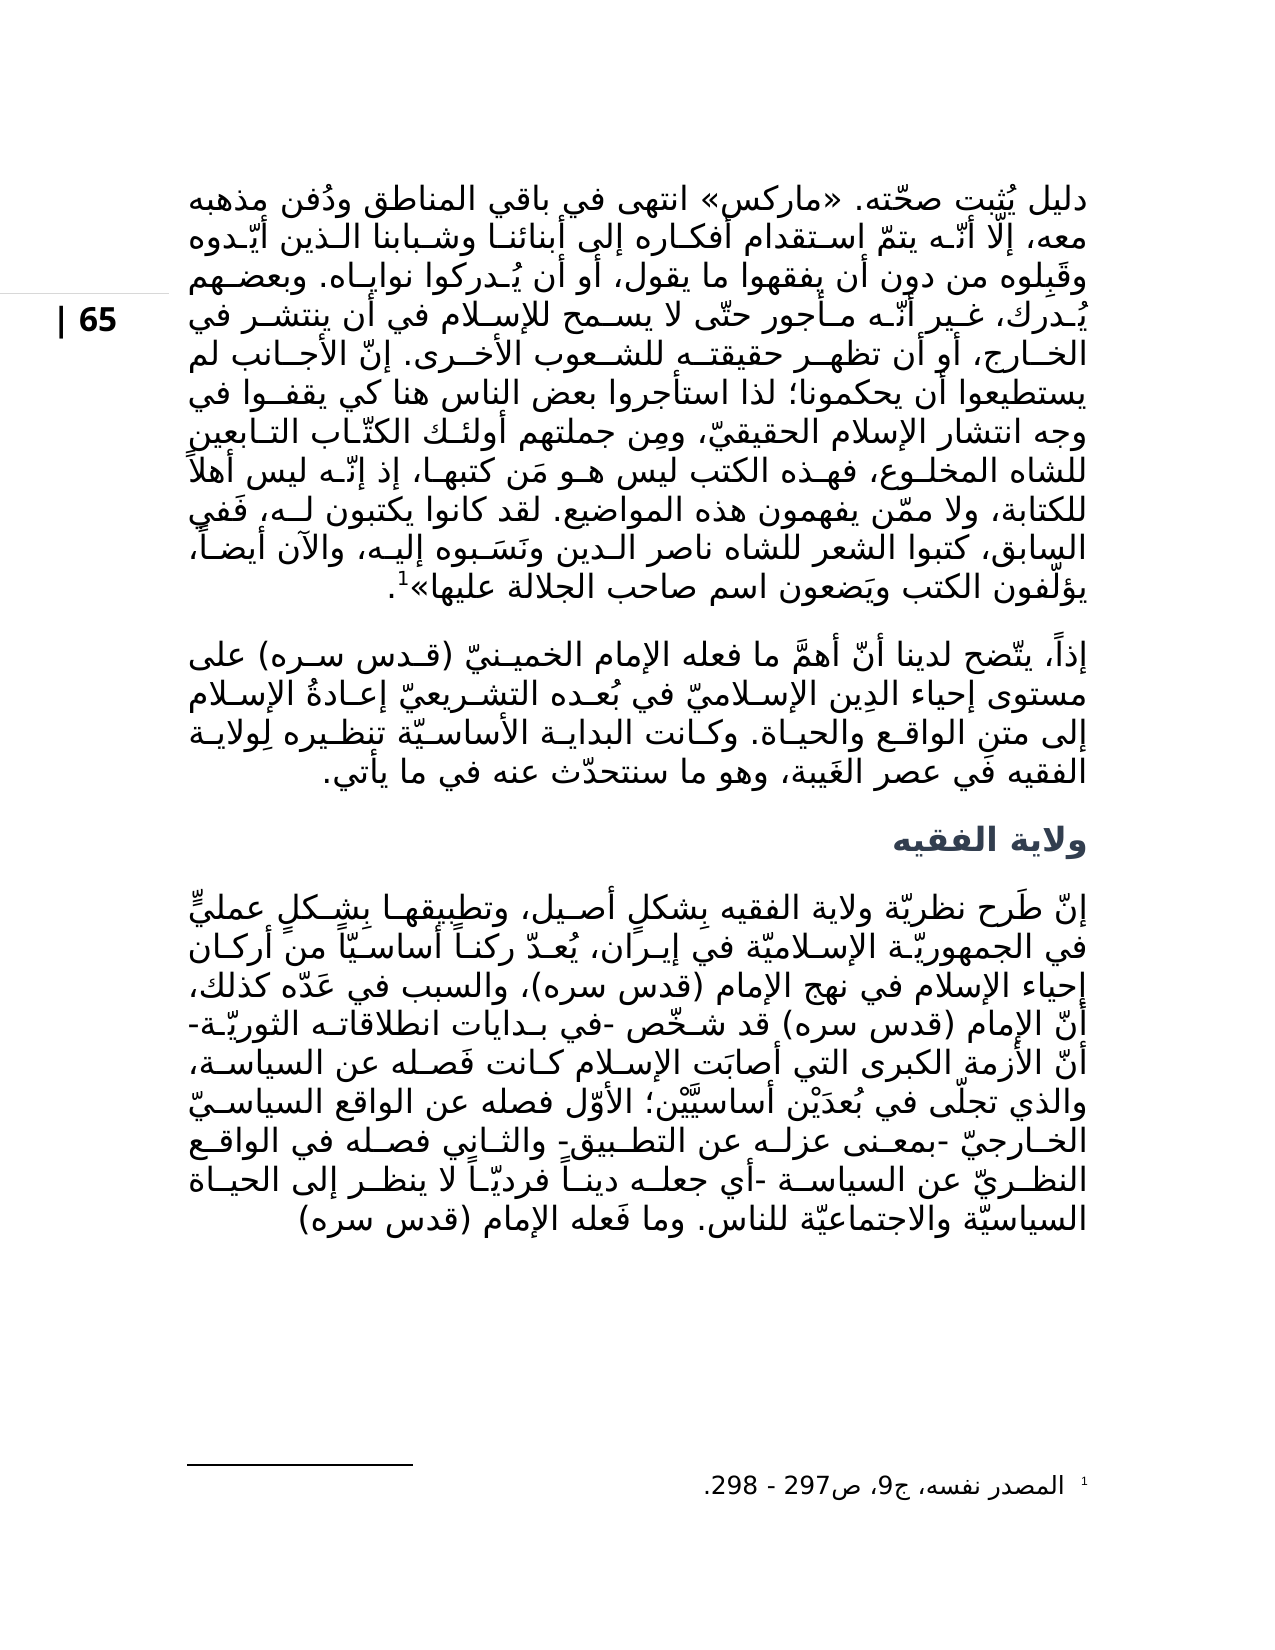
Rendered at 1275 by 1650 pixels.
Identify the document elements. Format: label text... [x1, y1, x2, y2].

text إنّ طَرح نظريّة ولاية الفقيه بِشكلٍ أصيل، وتطبيقها بِشكلٍ عمليٍّ في الجمهوريّة الإسلاميّة في إيران، يُعدّ ركناً أساسيّاً من أركان إحياء الإسلام في نهج الإمام (قدس سره)، والسبب في عَدّه كذلك، أنّ الإمام (قدس سره) قد شخّص -في بدايات انطلاقاته الثوريّة- أنّ الأزمة الكبرى التي أصابَت الإسلام كانت فَصله عن السياسة، والذي تجلّى في بُعدَيْن أساسيَّيْن؛ الأوّل فصله عن الواقع السياسيّ الخارجيّ -بمعنى عزله عن التطبيق- والثاني فصله في الواقع النظريّ عن السياسة -أي جعله ديناً فرديّاً لا ينظر إلى الحياة السياسيّة والاجتماعيّة للناس. وما فَعله الإمام (قدس سره) [187, 888, 1087, 1238]
text دليل يُثبت صحّته. «ماركس» انتهى في باقي المناطق ودُفن مذهبه معه، إلّا أنّه يتمّ استقدام أفكاره إلى أبنائنا وشبابنا الذين أيّدوه وقَبِلوه من دون أن يفقهوا ما يقول، أو أن يُدركوا نواياه. وبعضهم يُدرك، غير أنّه مأجور حتّى لا يسمح للإسلام في أن ينتشر في الخارج، أو أن تظهر حقيقته للشعوب الأخرى. إنّ الأجانب لم يستطيعوا أن يحكمونا؛ لذا استأجروا بعض الناس هنا كي يقفوا في وجه انتشار الإسلام الحقيقيّ، ومِن جملتهم أولئك الكتّاب التابعين للشاه المخلوع، فهذه الكتب ليس هو مَن كتبها، إذ إنّه ليس أهلاً للكتابة، ولا ممّن يفهمون هذه المواضيع. لقد كانوا يكتبون له، فَفي السابق، كتبوا الشعر للشاه ناصر الدين ونَسَبوه إليه، والآن أيضاً، يؤلّفون الكتب ويَضعون اسم صاحب الجلالة عليها». [187, 179, 1087, 607]
text إذاً، يتّضح لدينا أنّ أهمَّ ما فعله الإمام الخمينيّ (قدس سره) على مستوى إحياء الدِين الإسلاميّ في بُعده التشريعيّ إعادةُ الإسلام إلى متنِ الواقع والحياة. وكانت البداية الأساسيّة تنظيره لِولاية الفقيه في عصر الغَيبة، وهو ما سنتحدّث عنه في ما يأتي. [187, 636, 1087, 791]
text ولاية الفقيه [187, 820, 1087, 859]
